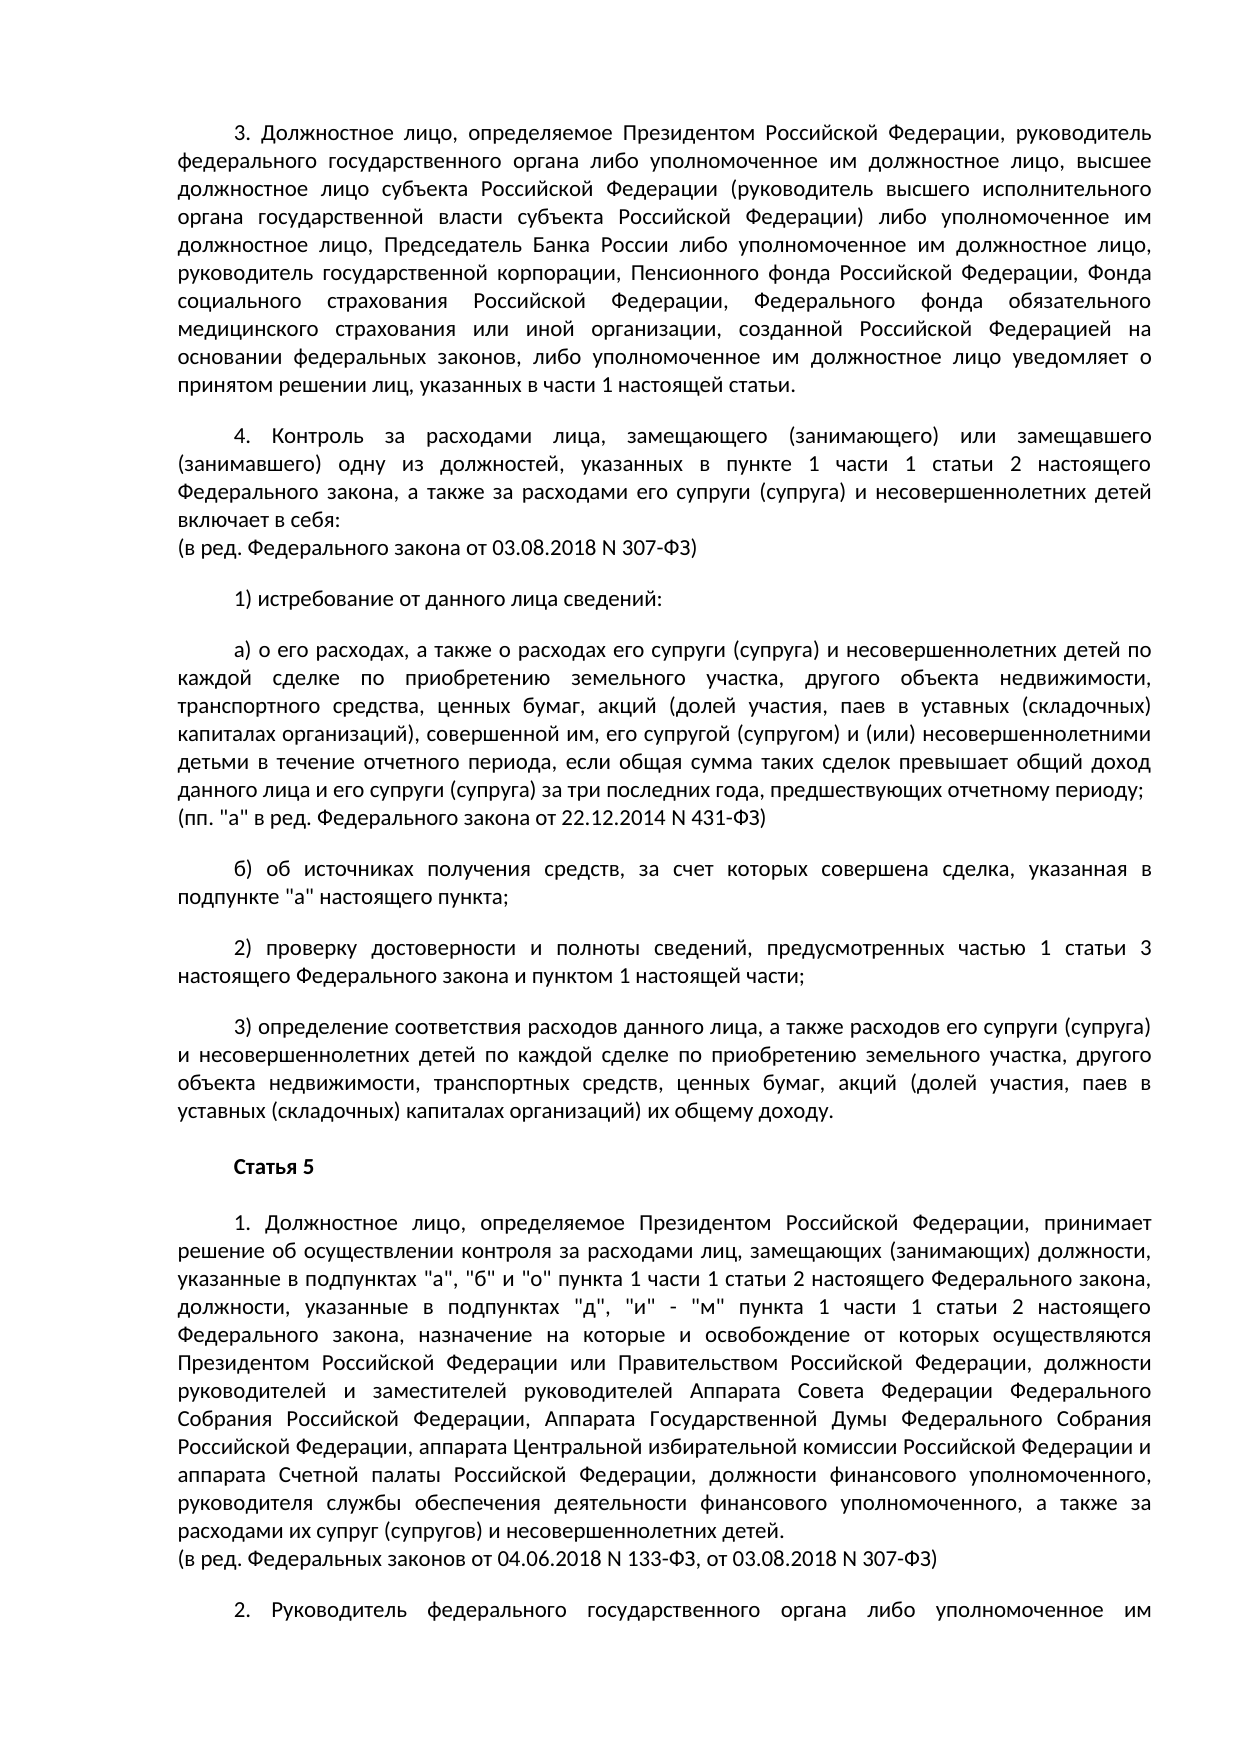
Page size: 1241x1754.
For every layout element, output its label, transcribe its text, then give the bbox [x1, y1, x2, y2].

text 2) проверку достоверности и полноты сведений, предусмотренных частью 1 статьи 3 настоящего Федерального закона и пунктом 1 настоящей части; [177, 933, 1152, 989]
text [177, 1596, 1152, 1623]
text (в ред. Федерального закона от 03.08.2018 N 307-ФЗ) [177, 533, 1152, 561]
text (в ред. Федеральных законов от 04.06.2018 N 133-ФЗ, от 03.08.2018 N 307-ФЗ) [177, 1544, 1152, 1573]
text 4. Контроль за расходами лица, замещающего (занимающего) или замещавшего (занимавшего) одну из должностей, указанных в пункте 1 части 1 статьи 2 настоящего Федерального закона, а также за расходами его супруги (супруга) и несовершеннолетних детей включает в себя: [177, 421, 1152, 533]
text а) о его расходах, а также о расходах его супруги (супруга) и несовершеннолетних детей по каждой сделке по приобретению земельного участка, другого объекта недвижимости, транспортного средства, ценных бумаг, акций (долей участия, паев в уставных (складочных) капиталах организаций), совершенной им, его супругой (супругом) и (или) несовершеннолетними детьми в течение отчетного периода, если общая сумма таких сделок превышает общий доход данного лица и его супруги (супруга) за три последних года, предшествующих отчетному периоду; [177, 635, 1152, 803]
title Статья 5 [177, 1152, 1152, 1180]
text (пп. "а" в ред. Федерального закона от 22.12.2014 N 431-ФЗ) [177, 803, 1152, 831]
text б) об источниках получения средств, за счет которых совершена сделка, указанная в подпункте "а" настоящего пункта; [177, 854, 1152, 910]
text 3. Должностное лицо, определяемое Президентом Российской Федерации, руководитель федерального государственного органа либо уполномоченное им должностное лицо, высшее должностное лицо субъекта Российской Федерации (руководитель высшего исполнительного органа государственной власти субъекта Российской Федерации) либо уполномоченное им должностное лицо, Председатель Банка России либо уполномоченное им должностное лицо, руководитель государственной корпорации, Пенсионного фонда Российской Федерации, Фонда социального страхования Российской Федерации, Федерального фонда обязательного медицинского страхования или иной организации, созданной Российской Федерацией на основании федеральных законов, либо уполномоченное им должностное лицо уведомляет о принятом решении лиц, указанных в части 1 настоящей статьи. [177, 118, 1152, 398]
text 1) истребование от данного лица сведений: [177, 584, 1152, 612]
text 1. Должностное лицо, определяемое Президентом Российской Федерации, принимает решение об осуществлении контроля за расходами лиц, замещающих (занимающих) должности, указанные в подпунктах "а", "б" и "о" пункта 1 части 1 статьи 2 настоящего Федерального закона, должности, указанные в подпунктах "д", "и" - "м" пункта 1 части 1 статьи 2 настоящего Федерального закона, назначение на которые и освобождение от которых осуществляются Президентом Российской Федерации или Правительством Российской Федерации, должности руководителей и заместителей руководителей Аппарата Совета Федерации Федерального Собрания Российской Федерации, Аппарата Государственной Думы Федерального Собрания Российской Федерации, аппарата Центральной избирательной комиссии Российской Федерации и аппарата Счетной палаты Российской Федерации, должности финансового уполномоченного, руководителя службы обеспечения деятельности финансового уполномоченного, а также за расходами их супруг (супругов) и несовершеннолетних детей. [177, 1208, 1152, 1544]
text 3) определение соответствия расходов данного лица, а также расходов его супруги (супруга) и несовершеннолетних детей по каждой сделке по приобретению земельного участка, другого объекта недвижимости, транспортных средств, ценных бумаг, акций (долей участия, паев в уставных (складочных) капиталах организаций) их общему доходу. [177, 1012, 1152, 1124]
